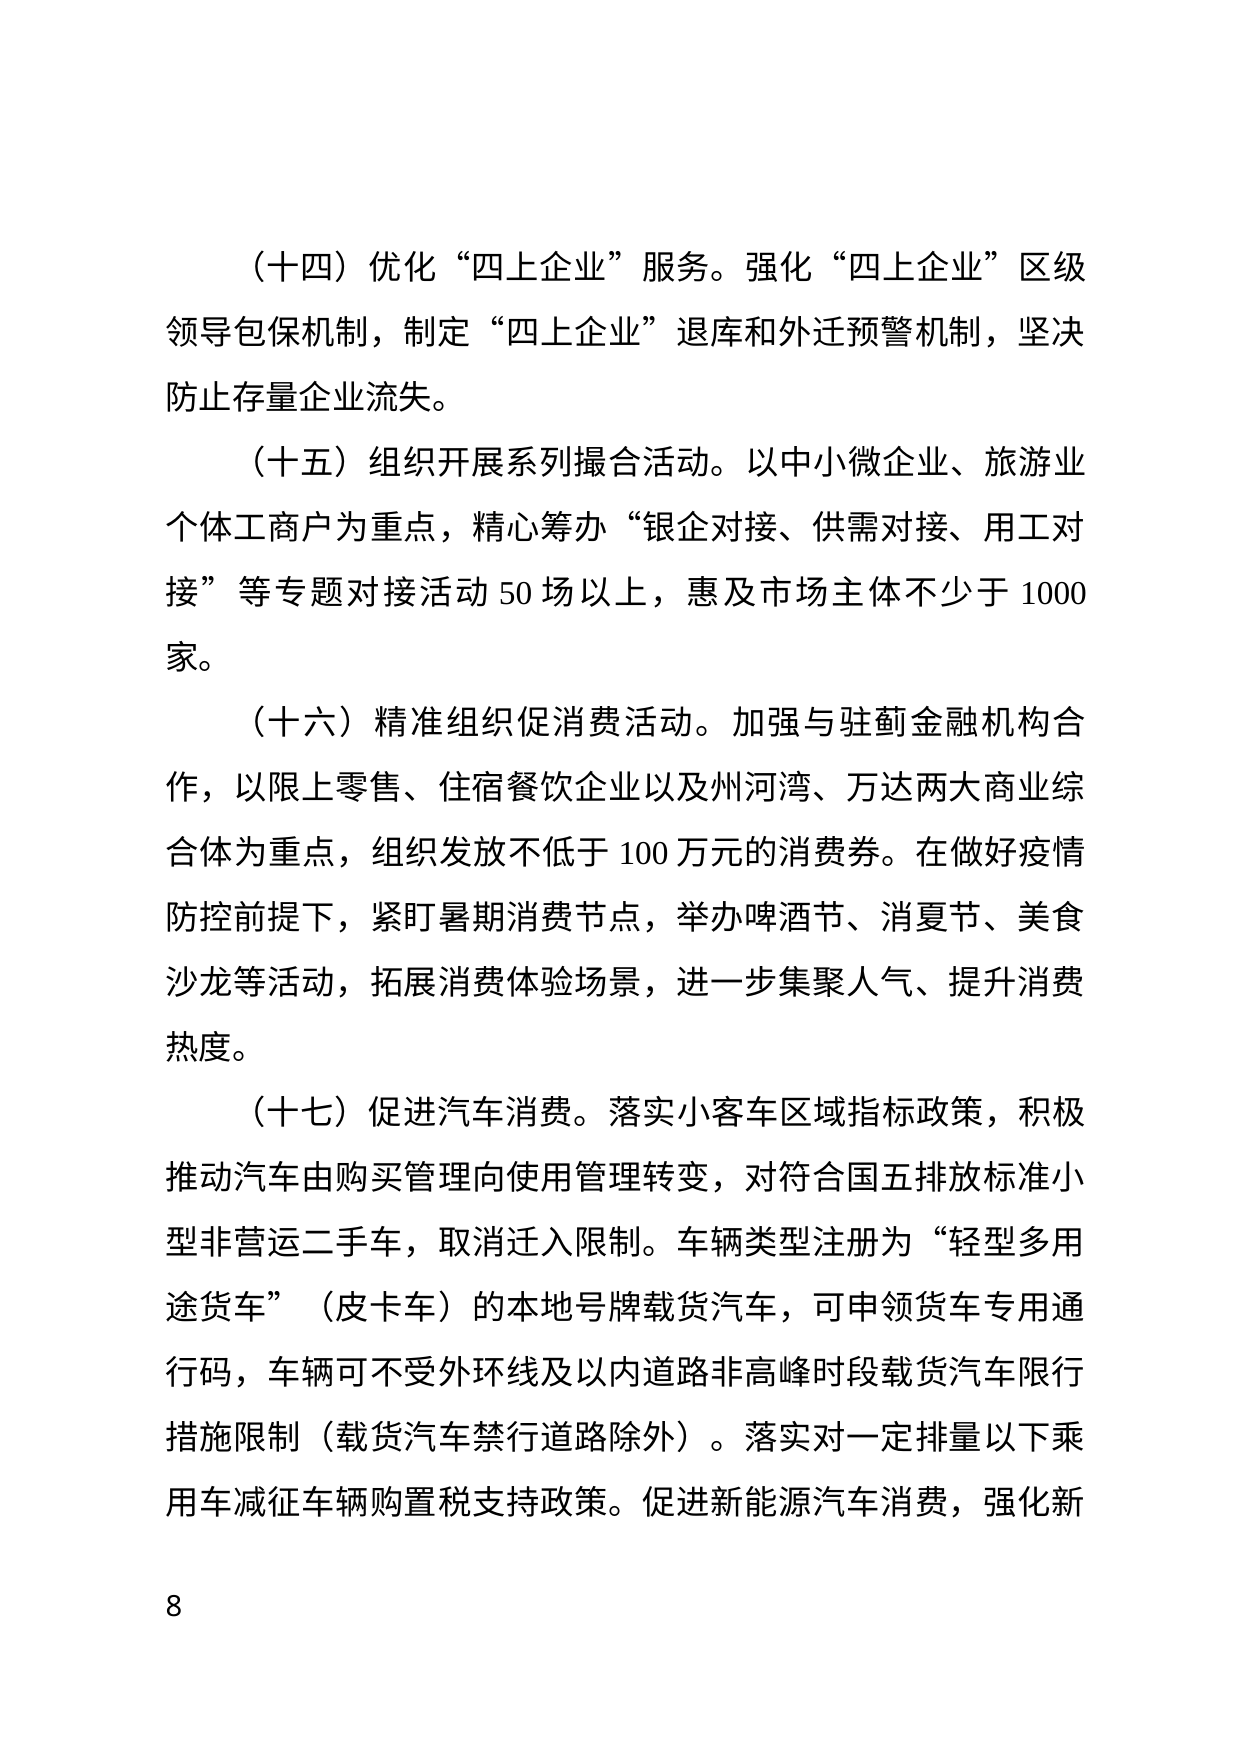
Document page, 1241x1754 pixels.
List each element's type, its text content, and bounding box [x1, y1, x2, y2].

list （十四）优化“四上企业”服务。强化“四上企业”区级领导包保机制，制定“四上企业”退库和外迁预警机制，坚决防止存量企业流失。 [165, 233, 1087, 428]
text （十六）精准组织促消费活动。加强与驻蓟金融机构合作，以限上零售、住宿餐饮企业以及州河湾、万达两大商业综合体为重点，组织发放不低于100万元的消费券。在做好疫情防控前提下，紧盯暑期消费节点，举办啤酒节、消夏节、美食沙龙等活动，拓展消费体验场景，进一步集聚人气、提升消费热度。 [165, 688, 1087, 1078]
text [165, 1078, 1087, 1533]
text （十五）组织开展系列撮合活动。以中小微企业、旅游业个体工商户为重点，精心筹办“银企对接、供需对接、用工对接”等专题对接活动50场以上，惠及市场主体不少于1000家。 [165, 428, 1087, 688]
